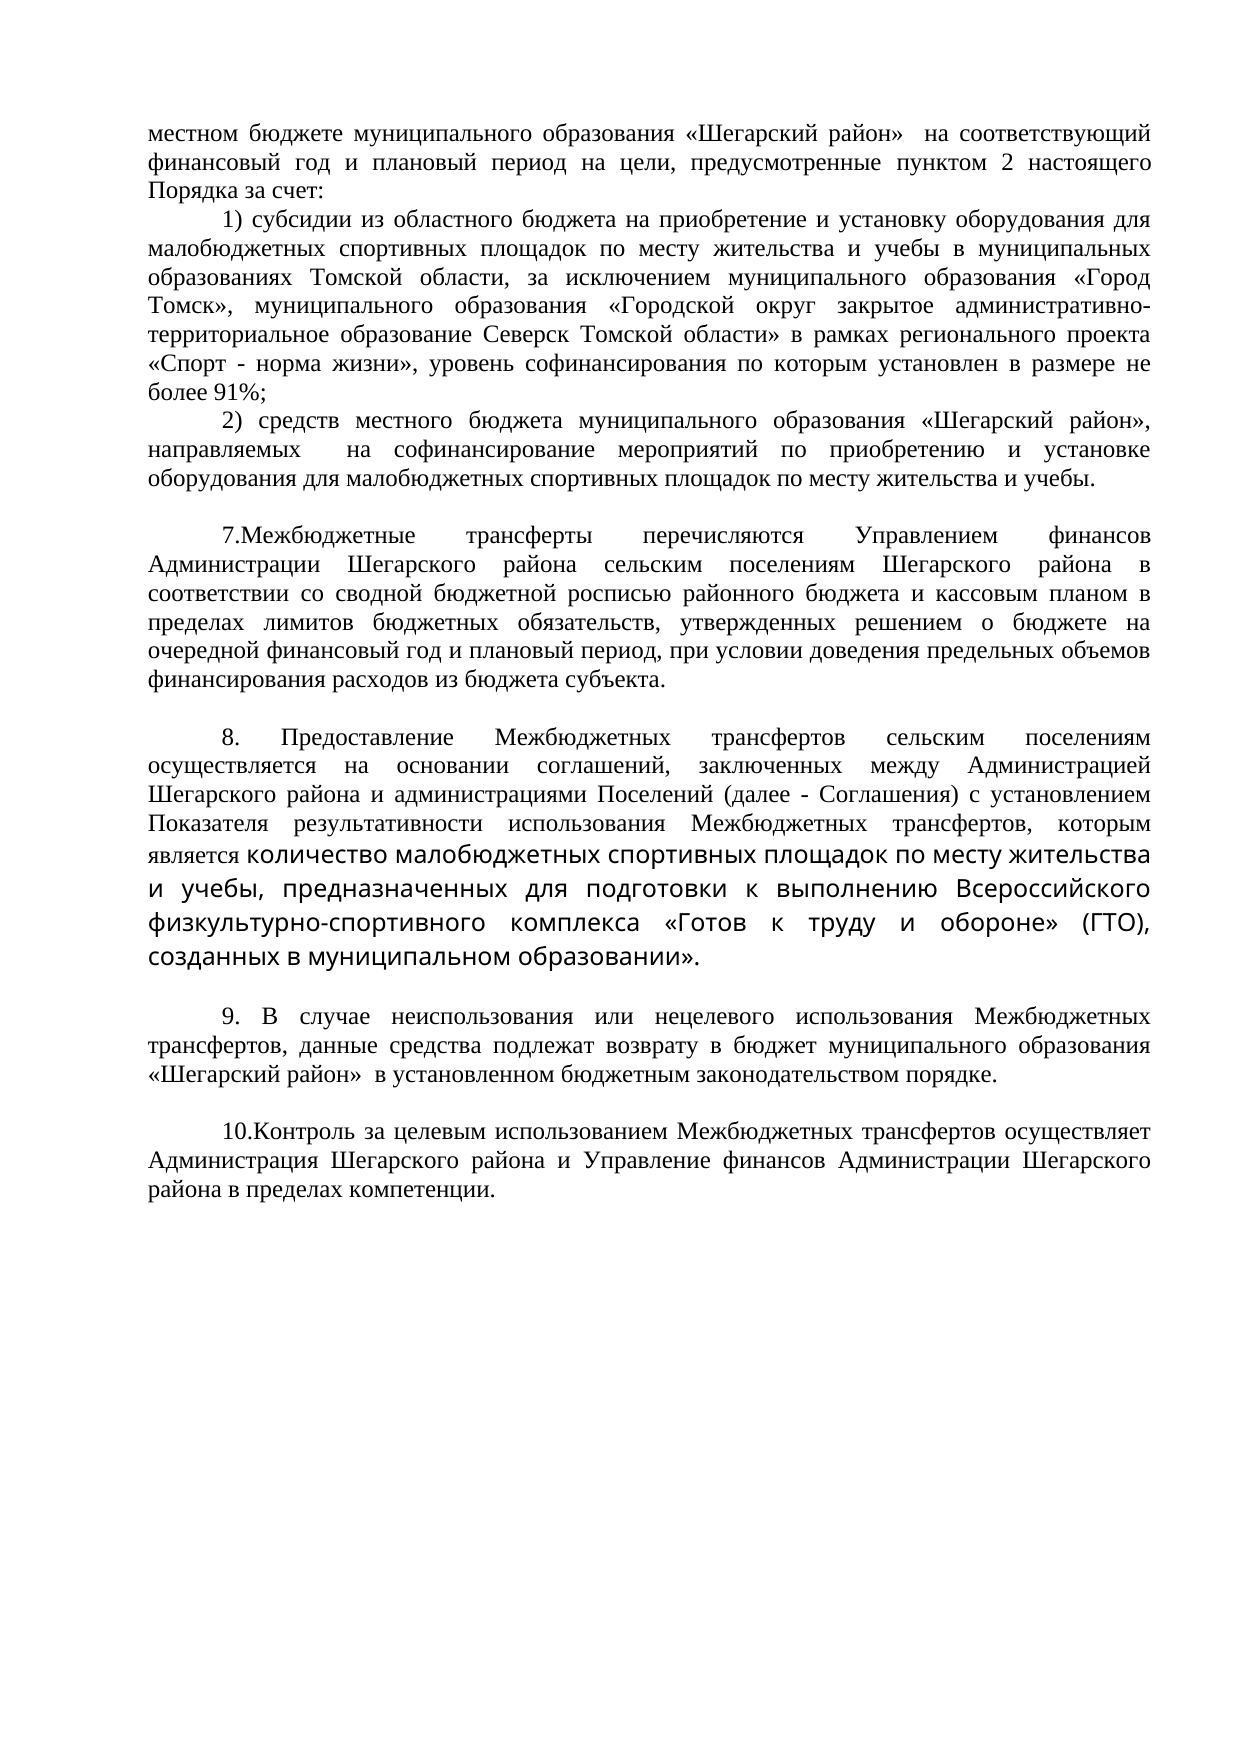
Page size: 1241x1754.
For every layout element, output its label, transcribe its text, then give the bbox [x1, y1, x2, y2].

text 1) субсидии из областного бюджета на приобретение и установку оборудования для малобюджетных спортивных площадок по месту жительства и учебы в муниципальных образованиях Томской области, за исключением муниципального образования «Город Томск», муниципального образования «Городской округ закрытое административно-территориальное образование Северск Томской области» в рамках регионального проекта «Спорт - норма жизни», уровень софинансирования по которым установлен в размере не более 91%; [148, 204, 1152, 406]
text 9. В случае неиспользования или нецелевого использования Межбюджетных трансфертов, данные средства подлежат возврату в бюджет муниципального образования «Шегарский район» в установленном бюджетным законодательством порядке. [148, 1001, 1152, 1087]
text 2) средств местного бюджета муниципального образования «Шегарский район», направляемых на софинансирование мероприятий по приобретению и установке оборудования для малобюджетных спортивных площадок по месту жительства и учебы. [148, 406, 1152, 492]
text 7.Межбюджетные трансферты перечисляются Управлением финансов Администрации Шегарского района сельским поселениям Шегарского района в соответствии со сводной бюджетной росписью районного бюджета и кассовым планом в пределах лимитов бюджетных обязательств, утвержденных решением о бюджете на очередной финансовый год и плановый период, при условии доведения предельных объемов финансирования расходов из бюджета субъекта. [148, 521, 1152, 693]
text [148, 118, 1152, 204]
text 10.Контроль за целевым использованием Межбюджетных трансфертов осуществляет Администрация Шегарского района и Управление финансов Администрации Шегарского района в пределах компетенции. [148, 1116, 1152, 1202]
text 8. Предоставление Межбюджетных трансфертов сельским поселениям осуществляется на основании соглашений, заключенных между Администрацией Шегарского района и администрациями Поселений (далее - Соглашения) с установлением Показателя результативности использования Межбюджетных трансфертов, которым является количество малобюджетных спортивных площадок по месту жительства и учебы, предназначенных для подготовки к выполнению Всероссийского физкультурно-спортивного комплекса «Готов к труду и обороне» (ГТО), созданных в муниципальном образовании». [148, 722, 1152, 973]
